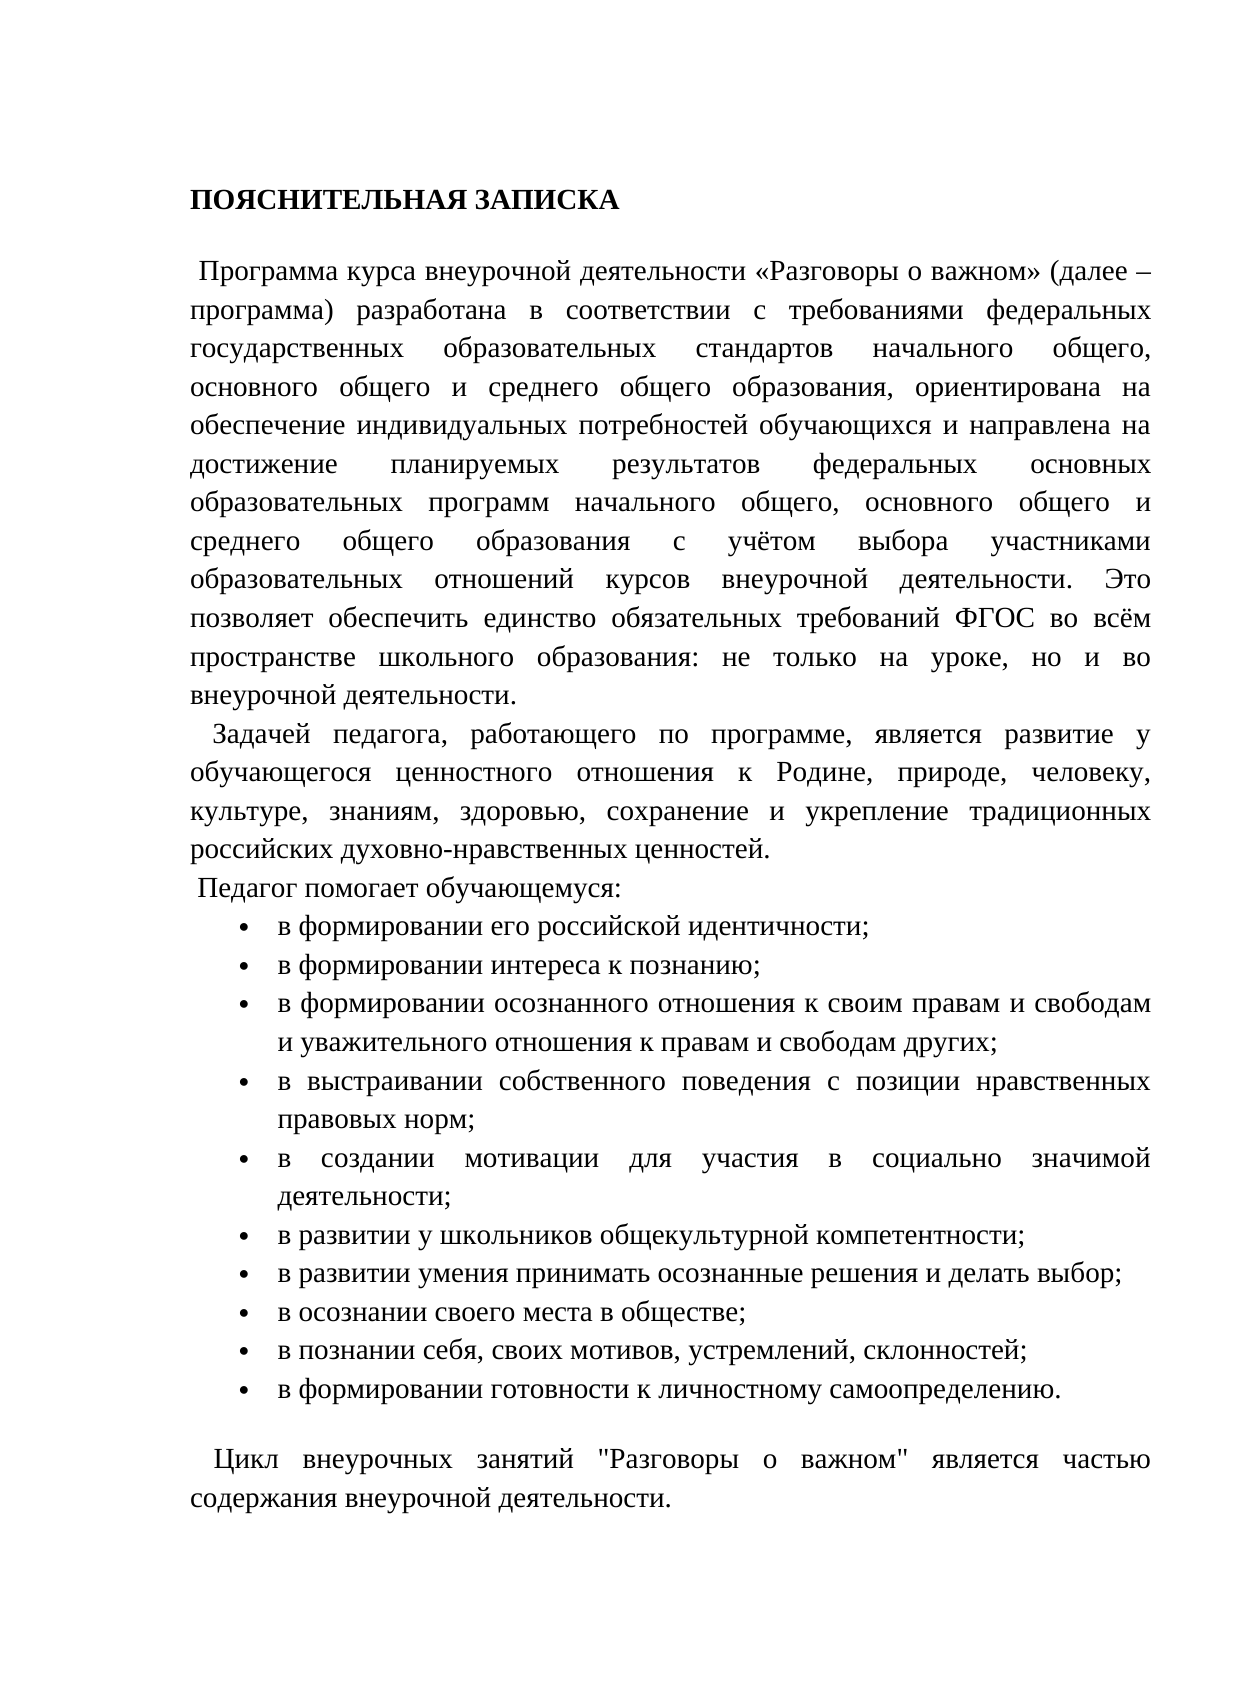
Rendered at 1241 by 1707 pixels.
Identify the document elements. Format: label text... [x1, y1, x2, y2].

list в формировании готовности к личностному самоопределению. [240, 1371, 1152, 1404]
list в формировании его российской идентичности; [240, 908, 1152, 942]
text Программа курса внеурочной деятельности «Разговоры о важном» (далее – программа) разработана в соответствии с требованиями федеральных государственных образовательных стандартов начального общего, основного общего и среднего общего образования, ориентирована на обеспечение индивидуальных потребностей обучающихся и направлена на достижение планируемых результатов федеральных основных образовательных программ начального общего, основного общего и среднего общего образования с учётом выбора участниками образовательных отношений курсов внеурочной деятельности. Это позволяет обеспечить единство обязательных требований ФГОС во всём пространстве школьного образования: не только на уроке, но и во внеурочной деятельности. [190, 253, 1152, 711]
list в формировании осознанного отношения к своим правам и свободам и уважительного отношения к правам и свободам других; [240, 986, 1152, 1058]
text Цикл внеурочных занятий "Разговоры о важном" является частью содержания внеурочной деятельности. [190, 1442, 1152, 1514]
list в создании мотивации для участия в социально значимой деятельности; [240, 1140, 1152, 1212]
list в познании себя, своих мотивов, устремлений, склонностей; [240, 1332, 1152, 1366]
list в осознании своего места в обществе; [240, 1294, 1152, 1327]
text ПОЯСНИТЕЛЬНАЯ ЗАПИСКА [190, 182, 1152, 216]
text Задачей педагога, работающего по программе, является развитие у обучающегося ценностного отношения к Родине, природе, человеку, культуре, знаниям, здоровью, сохранение и укрепление традиционных российских духовно-нравственных ценностей. [190, 716, 1152, 865]
list в формировании интереса к познанию; [240, 947, 1152, 981]
list в выстраивании собственного поведения с позиции нравственных правовых норм; [240, 1063, 1152, 1135]
list в развитии у школьников общекультурной компетентности; [240, 1217, 1152, 1250]
text Педагог помогает обучающемуся: [190, 870, 1152, 903]
list в развитии умения принимать осознанные решения и делать выбор; [240, 1255, 1152, 1289]
